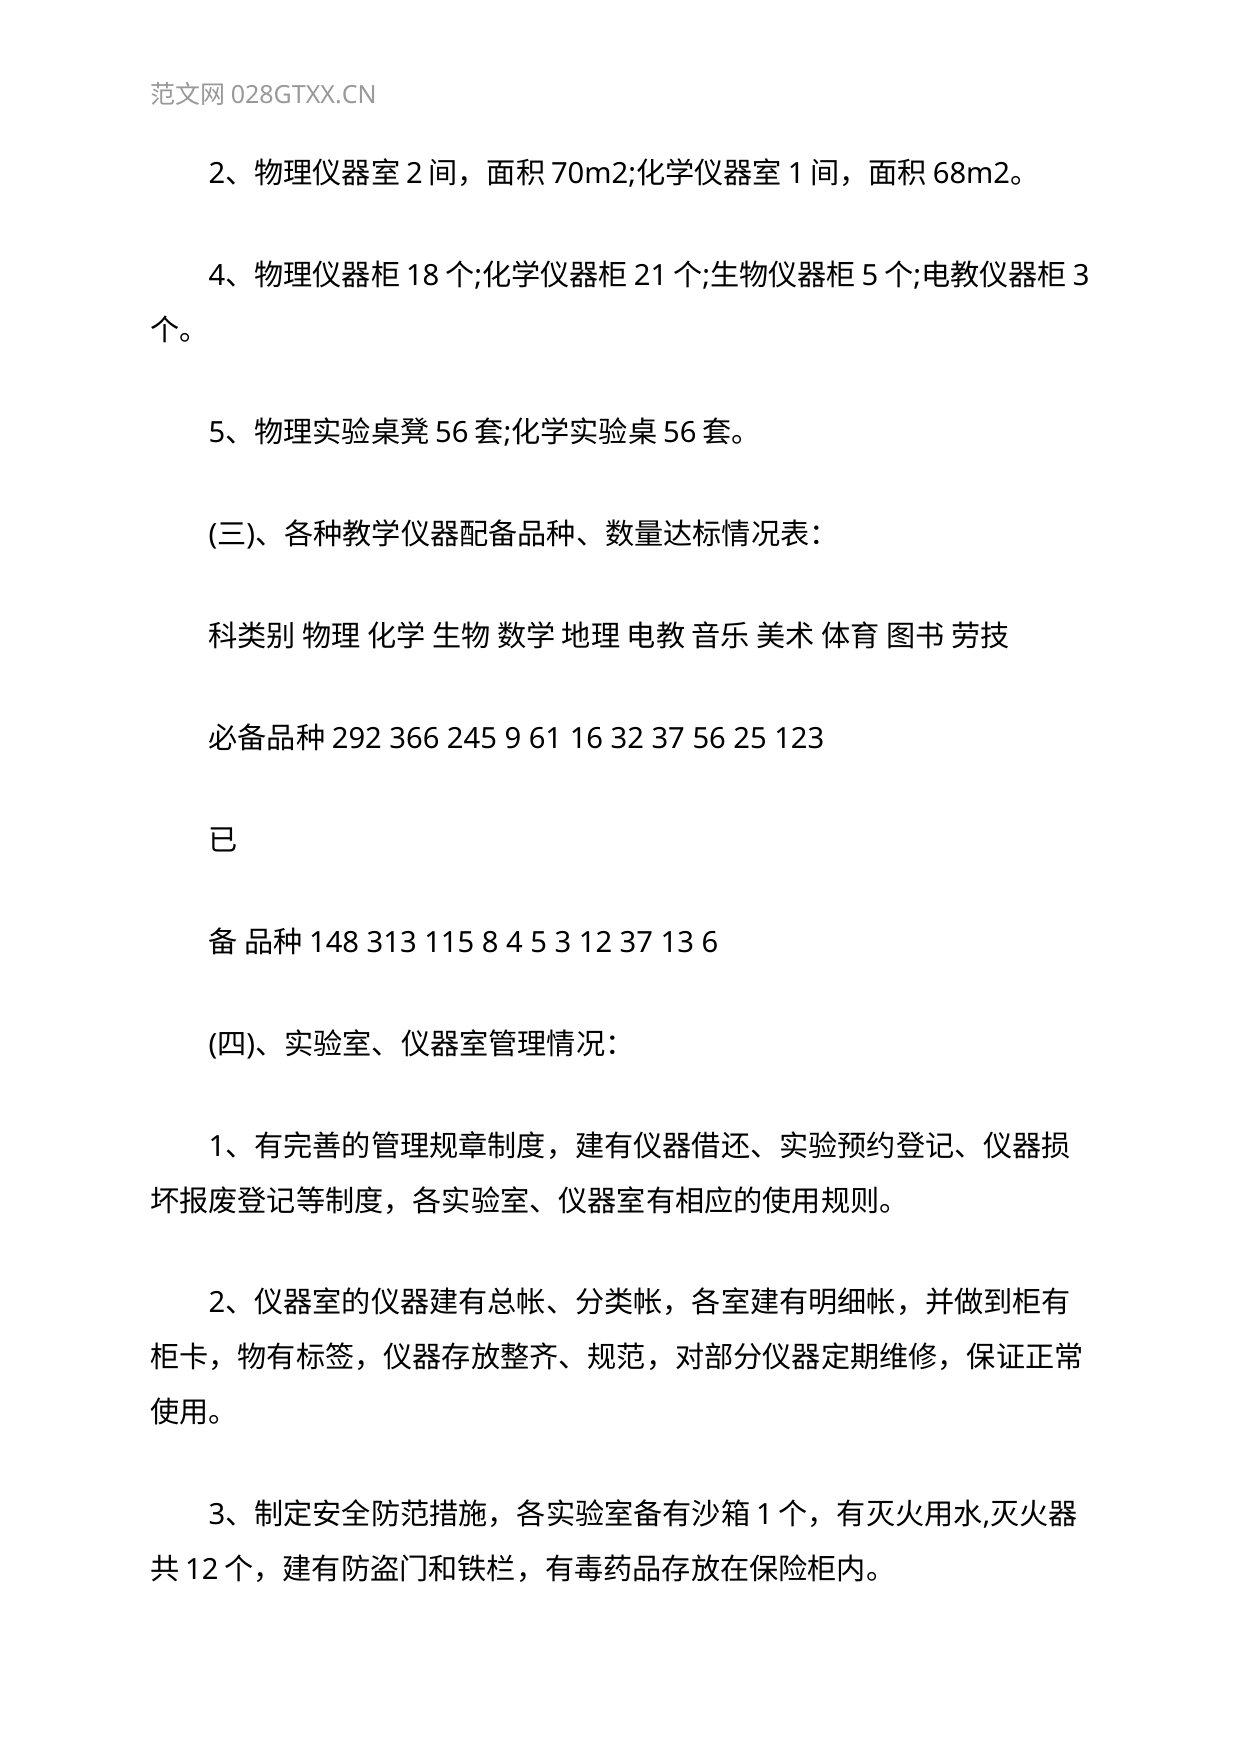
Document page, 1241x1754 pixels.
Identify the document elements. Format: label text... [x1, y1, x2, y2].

text 3、制定安全防范措施，各实验室备有沙箱1个，有灭火用水,灭火器共12个，建有防盗门和铁栏，有毒药品存放在保险柜内。 [150, 1491, 1090, 1588]
text (三)、各种教学仪器配备品种、数量达标情况表： [150, 511, 1090, 553]
text 科类别 物理 化学 生物 数学 地理 电教 音乐 美术 体育 图书 劳技 [150, 613, 1090, 655]
text 2、物理仪器室2间，面积70m2;化学仪器室1间，面积68m2。 [150, 150, 1090, 192]
text 4、物理仪器柜18个;化学仪器柜21个;生物仪器柜5个;电教仪器柜3个。 [150, 252, 1090, 349]
text 备 品种 148 313 115 8 4 5 3 12 37 13 6 [150, 918, 1090, 961]
text 2、仪器室的仪器建有总帐、分类帐，各室建有明细帐，并做到柜有柜卡，物有标签，仪器存放整齐、规范，对部分仪器定期维修，保证正常使用。 [150, 1279, 1090, 1431]
text 5、物理实验桌凳56套;化学实验桌56套。 [150, 409, 1090, 451]
text 已 [150, 816, 1090, 859]
text 1、有完善的管理规章制度，建有仪器借还、实验预约登记、仪器损坏报废登记等制度，各实验室、仪器室有相应的使用规则。 [150, 1122, 1090, 1219]
text 必备品种 292 366 245 9 61 16 32 37 56 25 123 [150, 714, 1090, 757]
text (四)、实验室、仪器室管理情况： [150, 1020, 1090, 1063]
